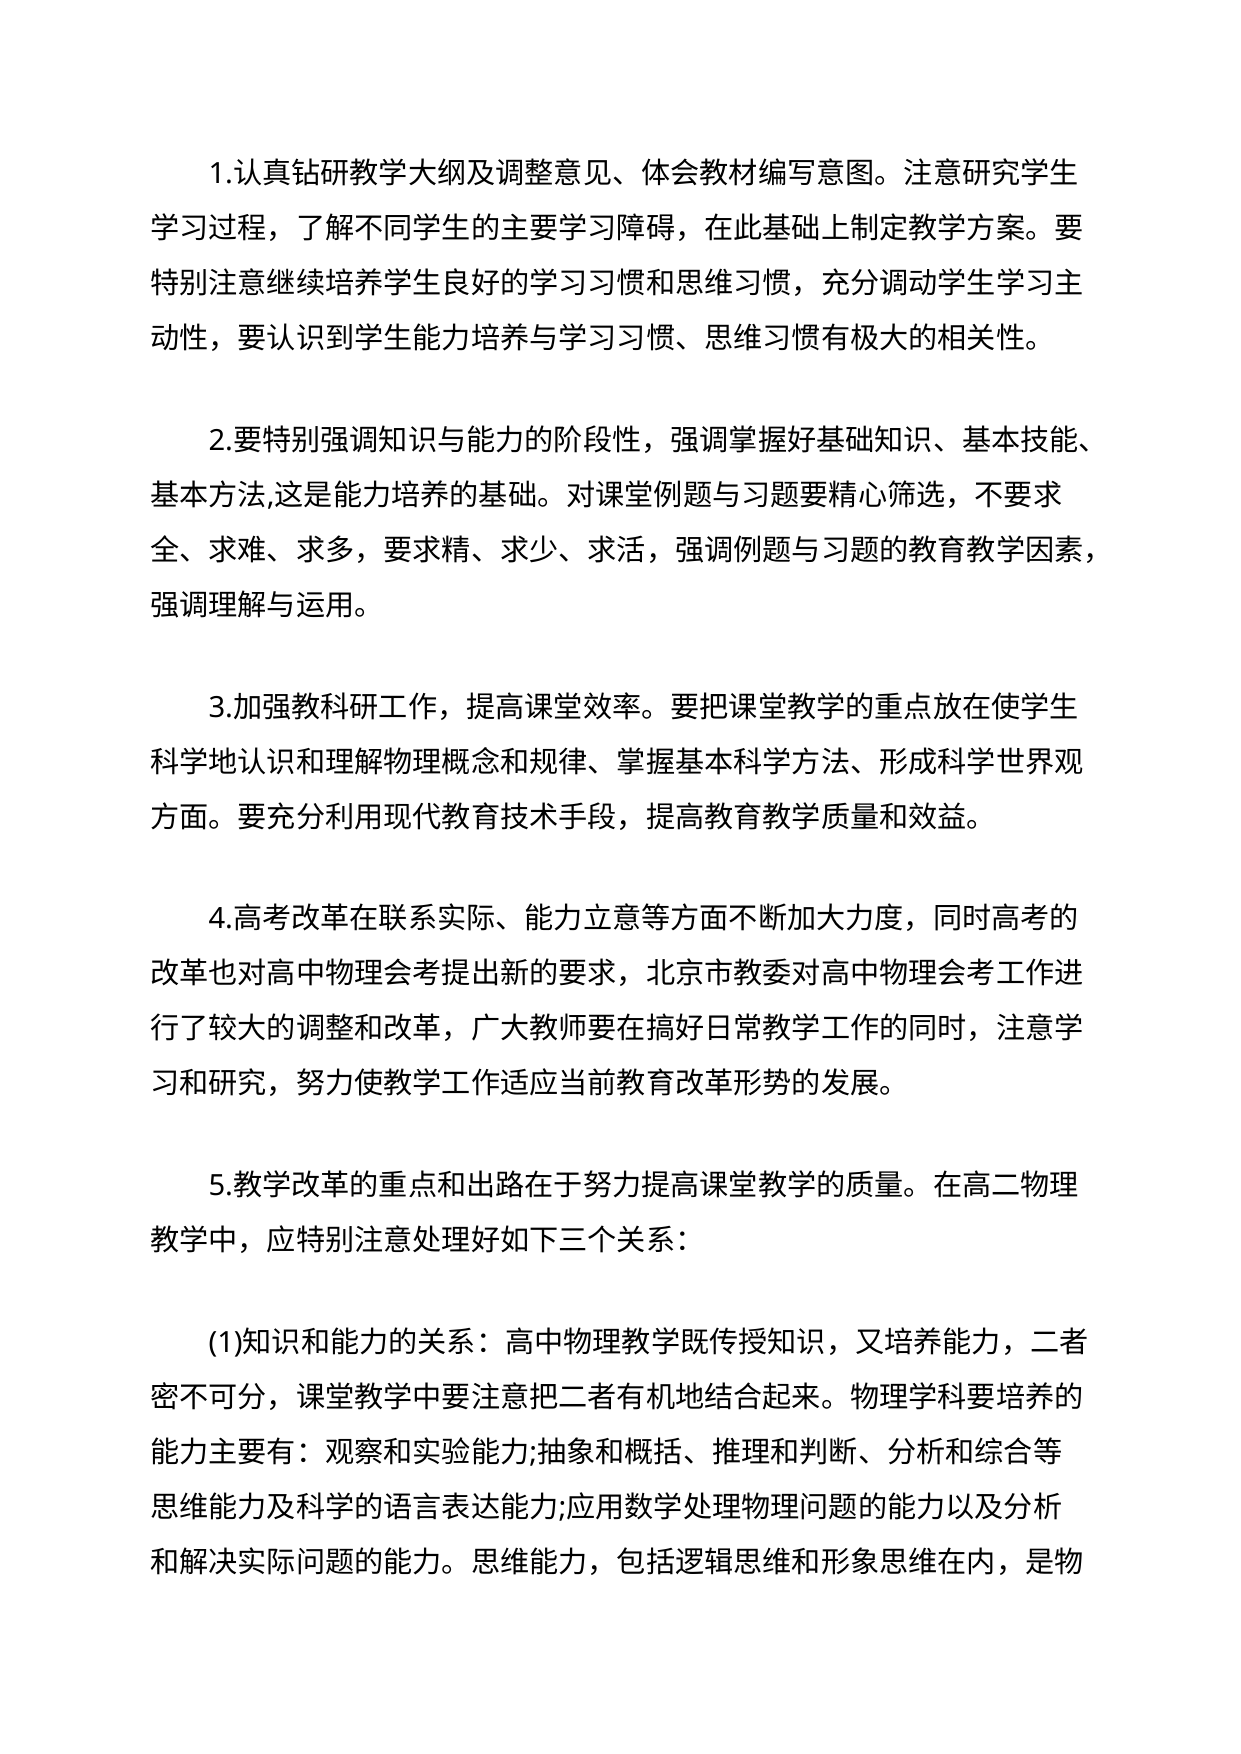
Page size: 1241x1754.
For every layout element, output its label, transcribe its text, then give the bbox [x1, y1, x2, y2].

text 2.要特别强调知识与能力的阶段性，强调掌握好基础知识、基本技能、基本方法,这是能力培养的基础。对课堂例题与习题要精心筛选，不要求全、求难、求多，要求精、求少、求活，强调例题与习题的教育教学因素，强调理解与运用。 [150, 417, 1090, 624]
text 1.认真钻研教学大纲及调整意见、体会教材编写意图。注意研究学生学习过程，了解不同学生的主要学习障碍，在此基础上制定教学方案。要特别注意继续培养学生良好的学习习惯和思维习惯，充分调动学生学习主动性，要认识到学生能力培养与学习习惯、思维习惯有极大的相关性。 [150, 150, 1090, 357]
text 5.教学改革的重点和出路在于努力提高课堂教学的质量。在高二物理教学中，应特别注意处理好如下三个关系： [150, 1161, 1090, 1259]
text 4.高考改革在联系实际、能力立意等方面不断加大力度，同时高考的改革也对高中物理会考提出新的要求，北京市教委对高中物理会考工作进行了较大的调整和改革，广大教师要在搞好日常教学工作的同时，注意学习和研究，努力使教学工作适应当前教育改革形势的发展。 [150, 895, 1090, 1102]
text 3.加强教科研工作，提高课堂效率。要把课堂教学的重点放在使学生科学地认识和理解物理概念和规律、掌握基本科学方法、形成科学世界观方面。要充分利用现代教育技术手段，提高教育教学质量和效益。 [150, 683, 1090, 835]
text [150, 1318, 1090, 1580]
